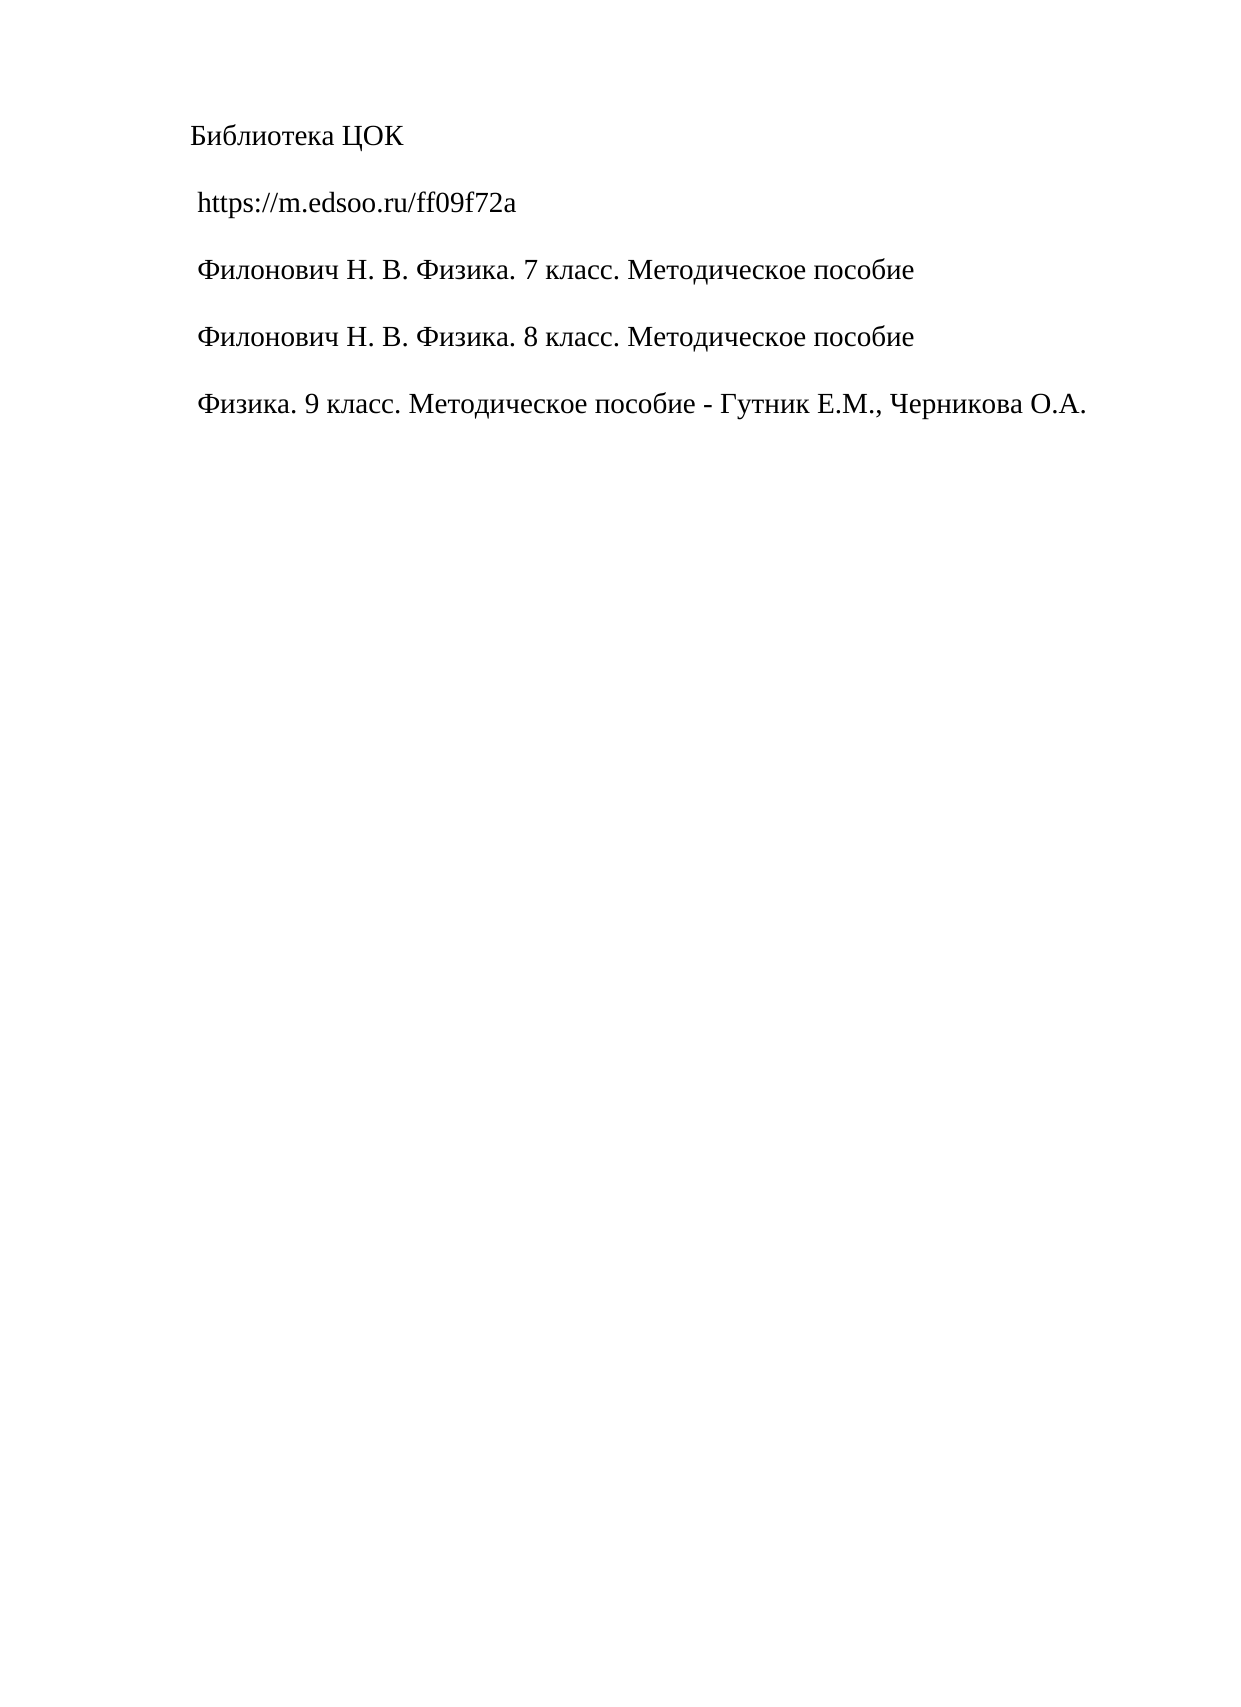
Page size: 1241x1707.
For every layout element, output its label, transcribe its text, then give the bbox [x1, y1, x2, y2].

text Библиотека ЦОК https://m.edsoo.ru/ff09f72a Филонович Н. В. Физика. 7 класс. Методическое пособие Филонович Н. В. Физика. 8 класс. Методическое пособие Физика. 9 класс. Методическое пособие - Гутник Е.М., Черникова О.А. [190, 118, 1152, 476]
